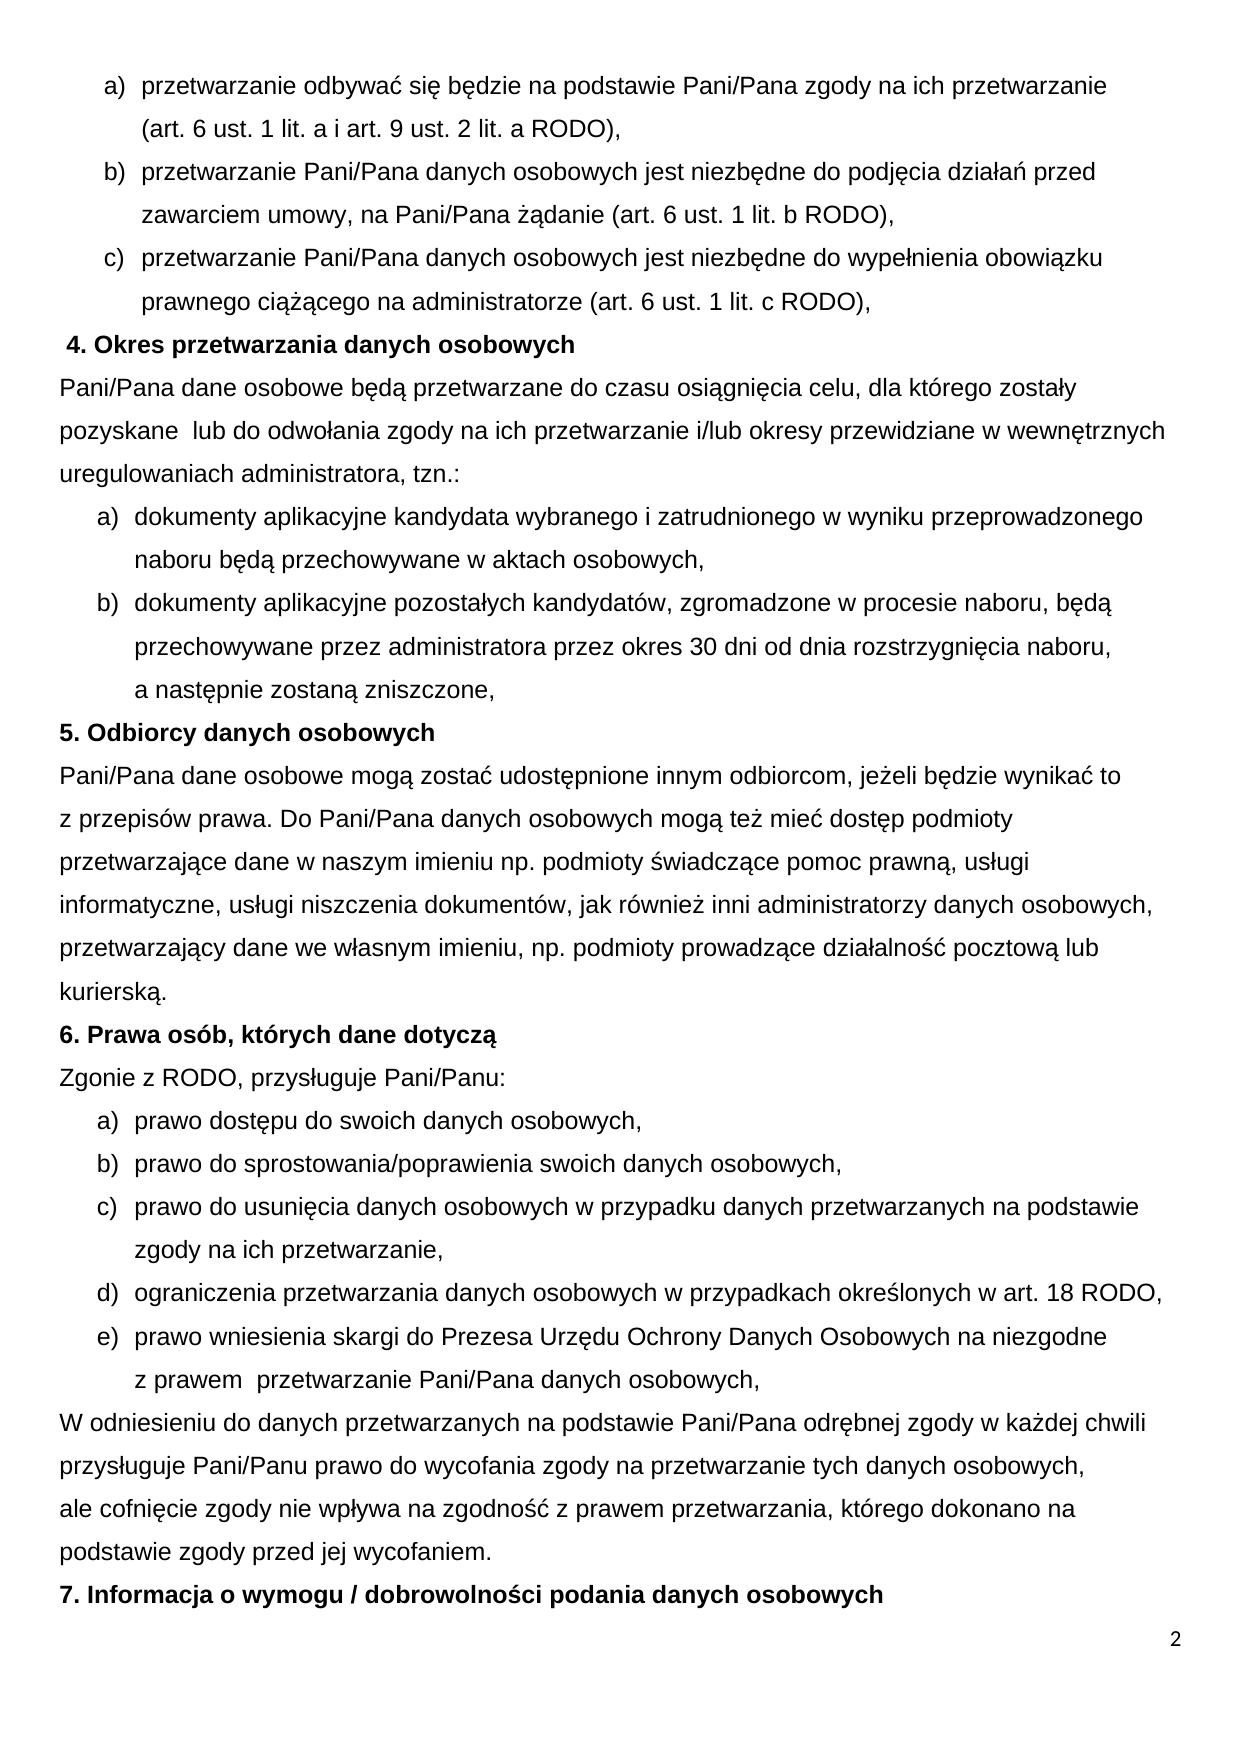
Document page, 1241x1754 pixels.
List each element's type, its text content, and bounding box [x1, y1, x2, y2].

text Zgonie z RODO, przysługuje Pani/Panu: [59, 1063, 1181, 1091]
list przetwarzanie Pani/Pana danych osobowych jest niezbędne do wypełnienia obowiązku prawnego ciążącego na administratorze (art. 6 ust. 1 lit. c RODO), [103, 243, 1181, 315]
text 6. Prawa osób, których dane dotyczą [59, 1019, 1181, 1048]
list ograniczenia przetwarzania danych osobowych w przypadkach określonych w art. 18 RODO, [97, 1278, 1181, 1307]
list prawo do sprostowania/poprawienia swoich danych osobowych, [97, 1149, 1181, 1178]
text Pani/Pana dane osobowe będą przetwarzane do czasu osiągnięcia celu, dla którego zostały pozyskane lub do odwołania zgody na ich przetwarzanie i/lub okresy przewidziane w wewnętrznych uregulowaniach administratora, tzn.: [59, 373, 1181, 488]
list przetwarzanie odbywać się będzie na podstawie Pani/Pana zgody na ich przetwarzanie (art. 6 ust. 1 lit. a i art. 9 ust. 2 lit. a RODO), [103, 71, 1181, 143]
text 5. Odbiorcy danych osobowych [59, 718, 1181, 746]
list prawo do usunięcia danych osobowych w przypadku danych przetwarzanych na podstawie zgody na ich przetwarzanie, [97, 1192, 1181, 1264]
list dokumenty aplikacyjne kandydata wybranego i zatrudnionego w wyniku przeprowadzonego naboru będą przechowywane w aktach osobowych, [97, 502, 1181, 574]
list dokumenty aplikacyjne pozostałych kandydatów, zgromadzone w procesie naboru, będą przechowywane przez administratora przez okres 30 dni od dnia rozstrzygnięcia naboru, a następnie zostaną zniszczone, [97, 588, 1181, 703]
text W odniesieniu do danych przetwarzanych na podstawie Pani/Pana odrębnej zgody w każdej chwili przysługuje Pani/Panu prawo do wycofania zgody na przetwarzanie tych danych osobowych, ale cofnięcie zgody nie wpływa na zgodność z prawem przetwarzania, którego dokonano na podstawie zgody przed jej wycofaniem. [59, 1408, 1181, 1566]
text 7. Informacja o wymogu / dobrowolności podania danych osobowych [59, 1580, 1181, 1609]
list przetwarzanie Pani/Pana danych osobowych jest niezbędne do podjęcia działań przed zawarciem umowy, na Pani/Pana żądanie (art. 6 ust. 1 lit. b RODO), [103, 157, 1181, 229]
text Pani/Pana dane osobowe mogą zostać udostępnione innym odbiorcom, jeżeli będzie wynikać to z przepisów prawa. Do Pani/Pana danych osobowych mogą też mieć dostęp podmioty przetwarzające dane w naszym imieniu np. podmioty świadczące pomoc prawną, usługi informatyczne, usługi niszczenia dokumentów, jak również inni administratorzy danych osobowych, przetwarzający dane we własnym imieniu, np. podmioty prowadzące działalność pocztową lub kurierską. [59, 761, 1181, 1005]
list prawo dostępu do swoich danych osobowych, [97, 1106, 1181, 1134]
list prawo wniesienia skargi do Prezesa Urzędu Ochrony Danych Osobowych na niezgodne z prawem przetwarzanie Pani/Pana danych osobowych, [97, 1321, 1181, 1393]
text 4. Okres przetwarzania danych osobowych [66, 329, 1181, 358]
